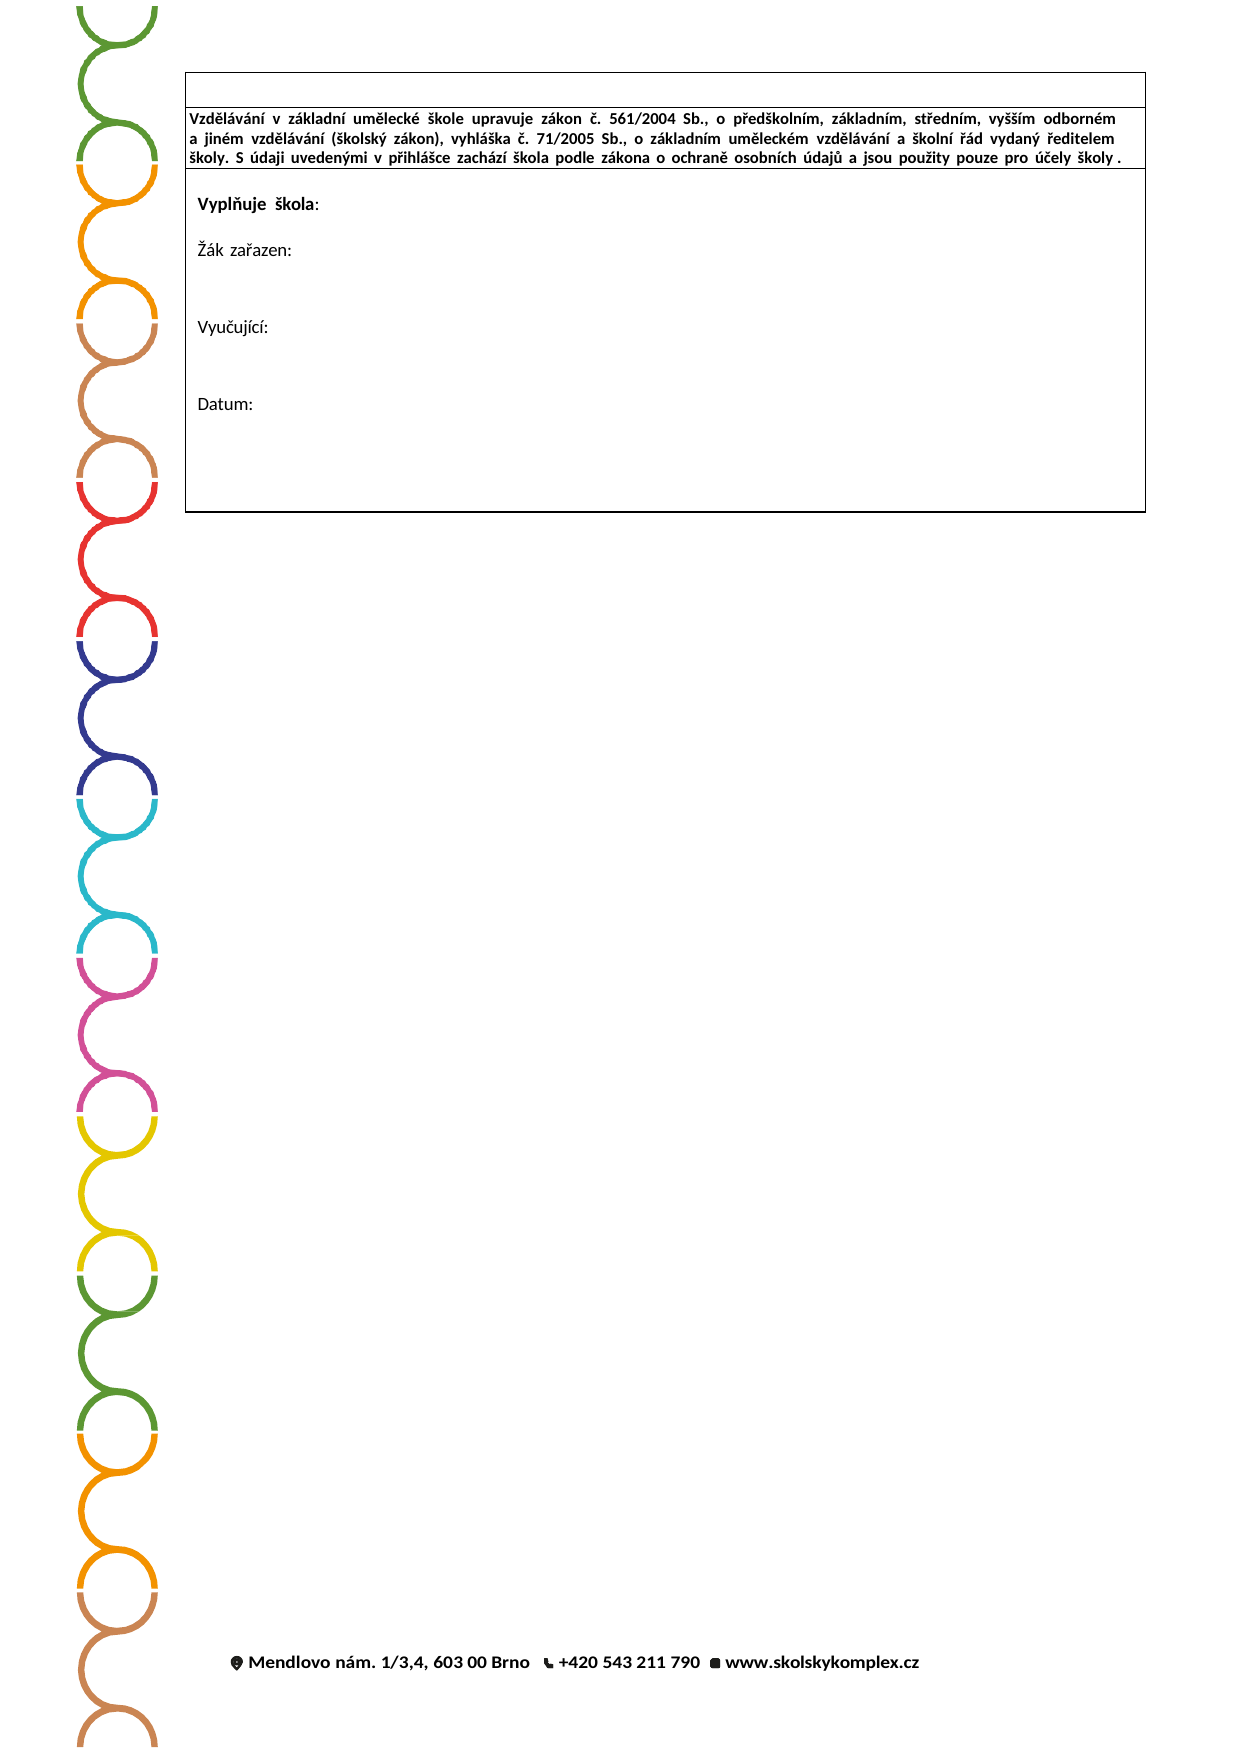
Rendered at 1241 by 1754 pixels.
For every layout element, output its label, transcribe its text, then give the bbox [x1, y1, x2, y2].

text Mendlovo nám. 1/3,4, 603 00 Brno +420 543 211 790 www.skolskykomplex.cz [248, 1651, 1157, 1673]
table_cell Vzdělávání v základní umělecké škole upravuje zákon č. 561/2004 Sb., o předškolním, základním, středním, vyšším odborném a jiném vzdělávání (školský zákon), vyhláška č. 71/2005 Sb., o základním uměleckém vzdělávání a školní řád vydaný ředitelem školy. S údaji uvedenými v přihlášce zachází škola podle zákona o ochraně osobních údajů a jsou použity pouze pro účely školy . [186, 108, 1145, 168]
picture [709, 1657, 721, 1669]
table_header [186, 73, 1145, 107]
picture [76, 6, 158, 1112]
picture [543, 1657, 554, 1669]
table_cell Vyplňuje škola: Žák zařazen: Vyučující: Datum: [186, 169, 1145, 511]
